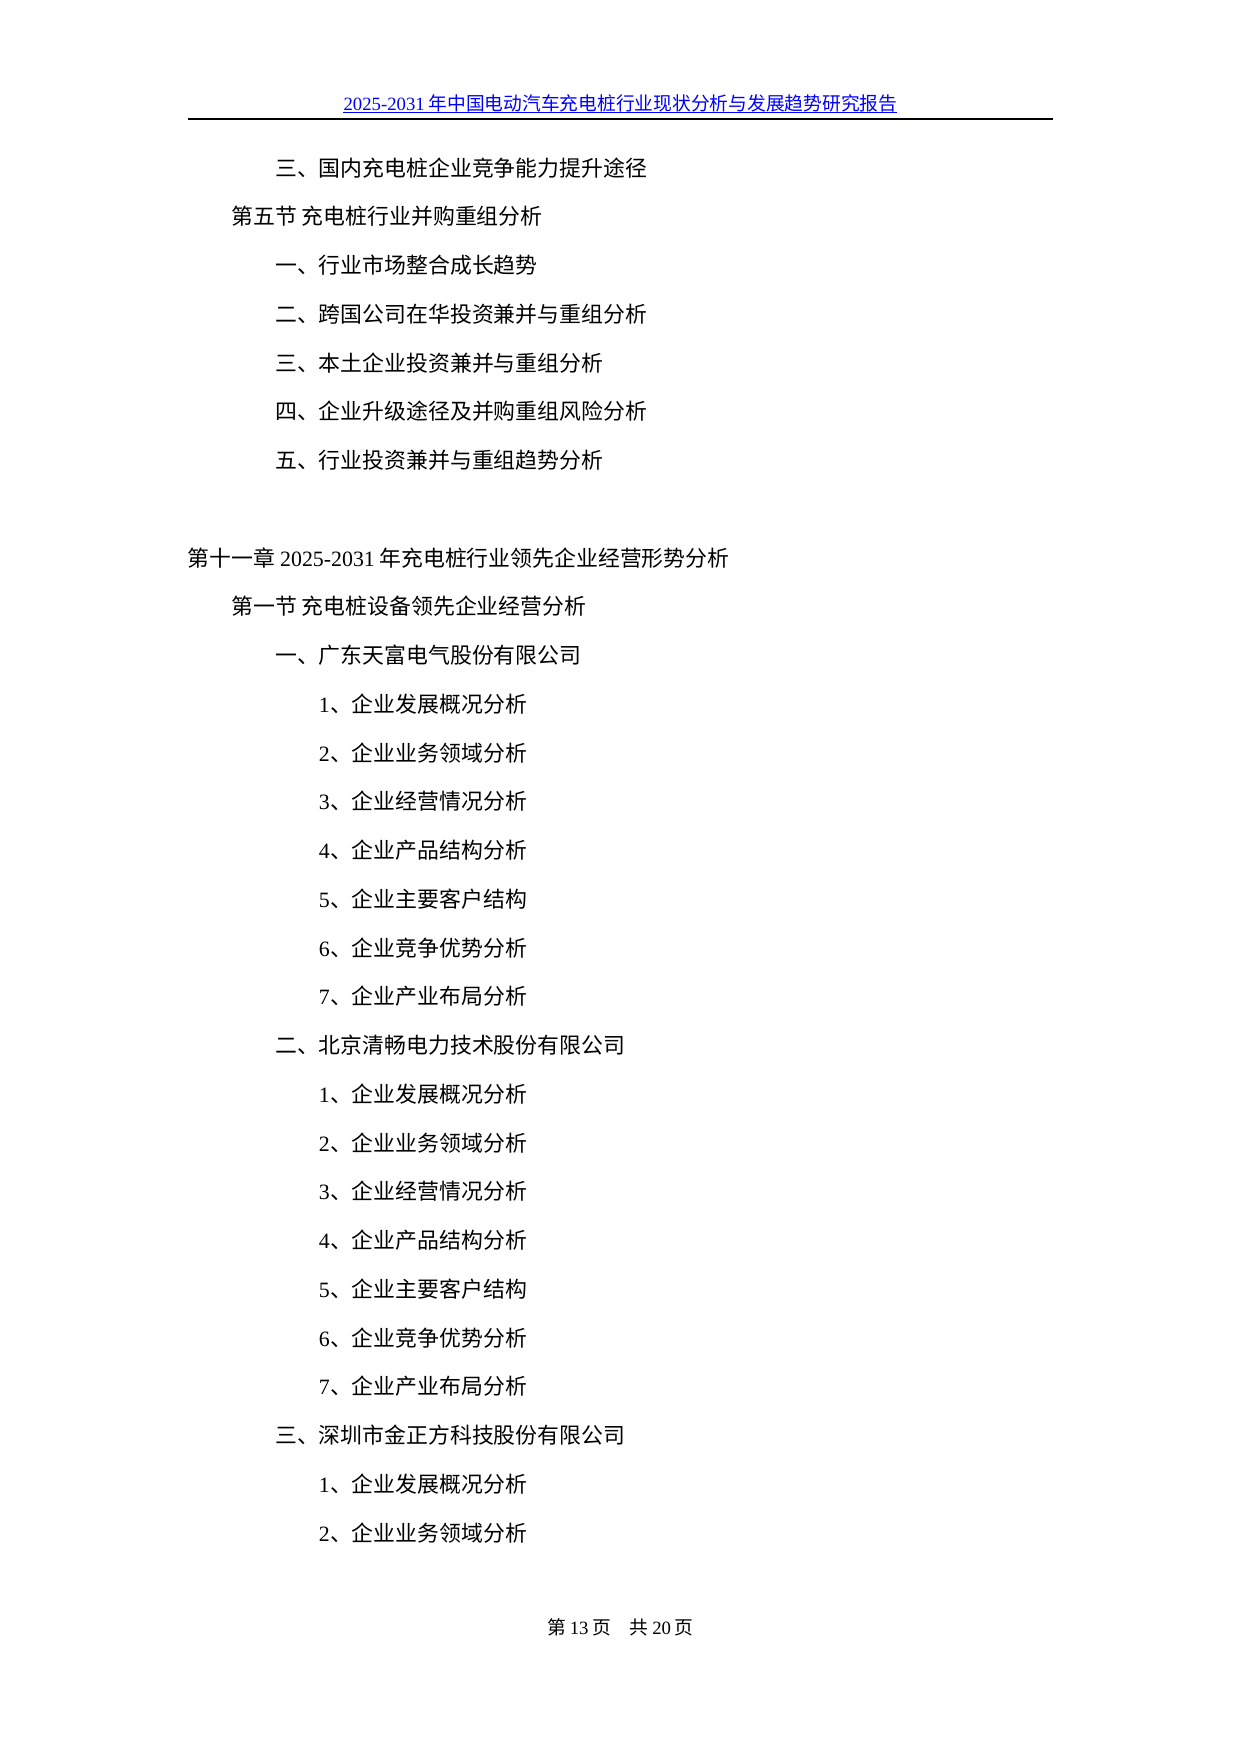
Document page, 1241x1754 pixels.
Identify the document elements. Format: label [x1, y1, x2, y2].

text [187, 150, 1053, 1548]
